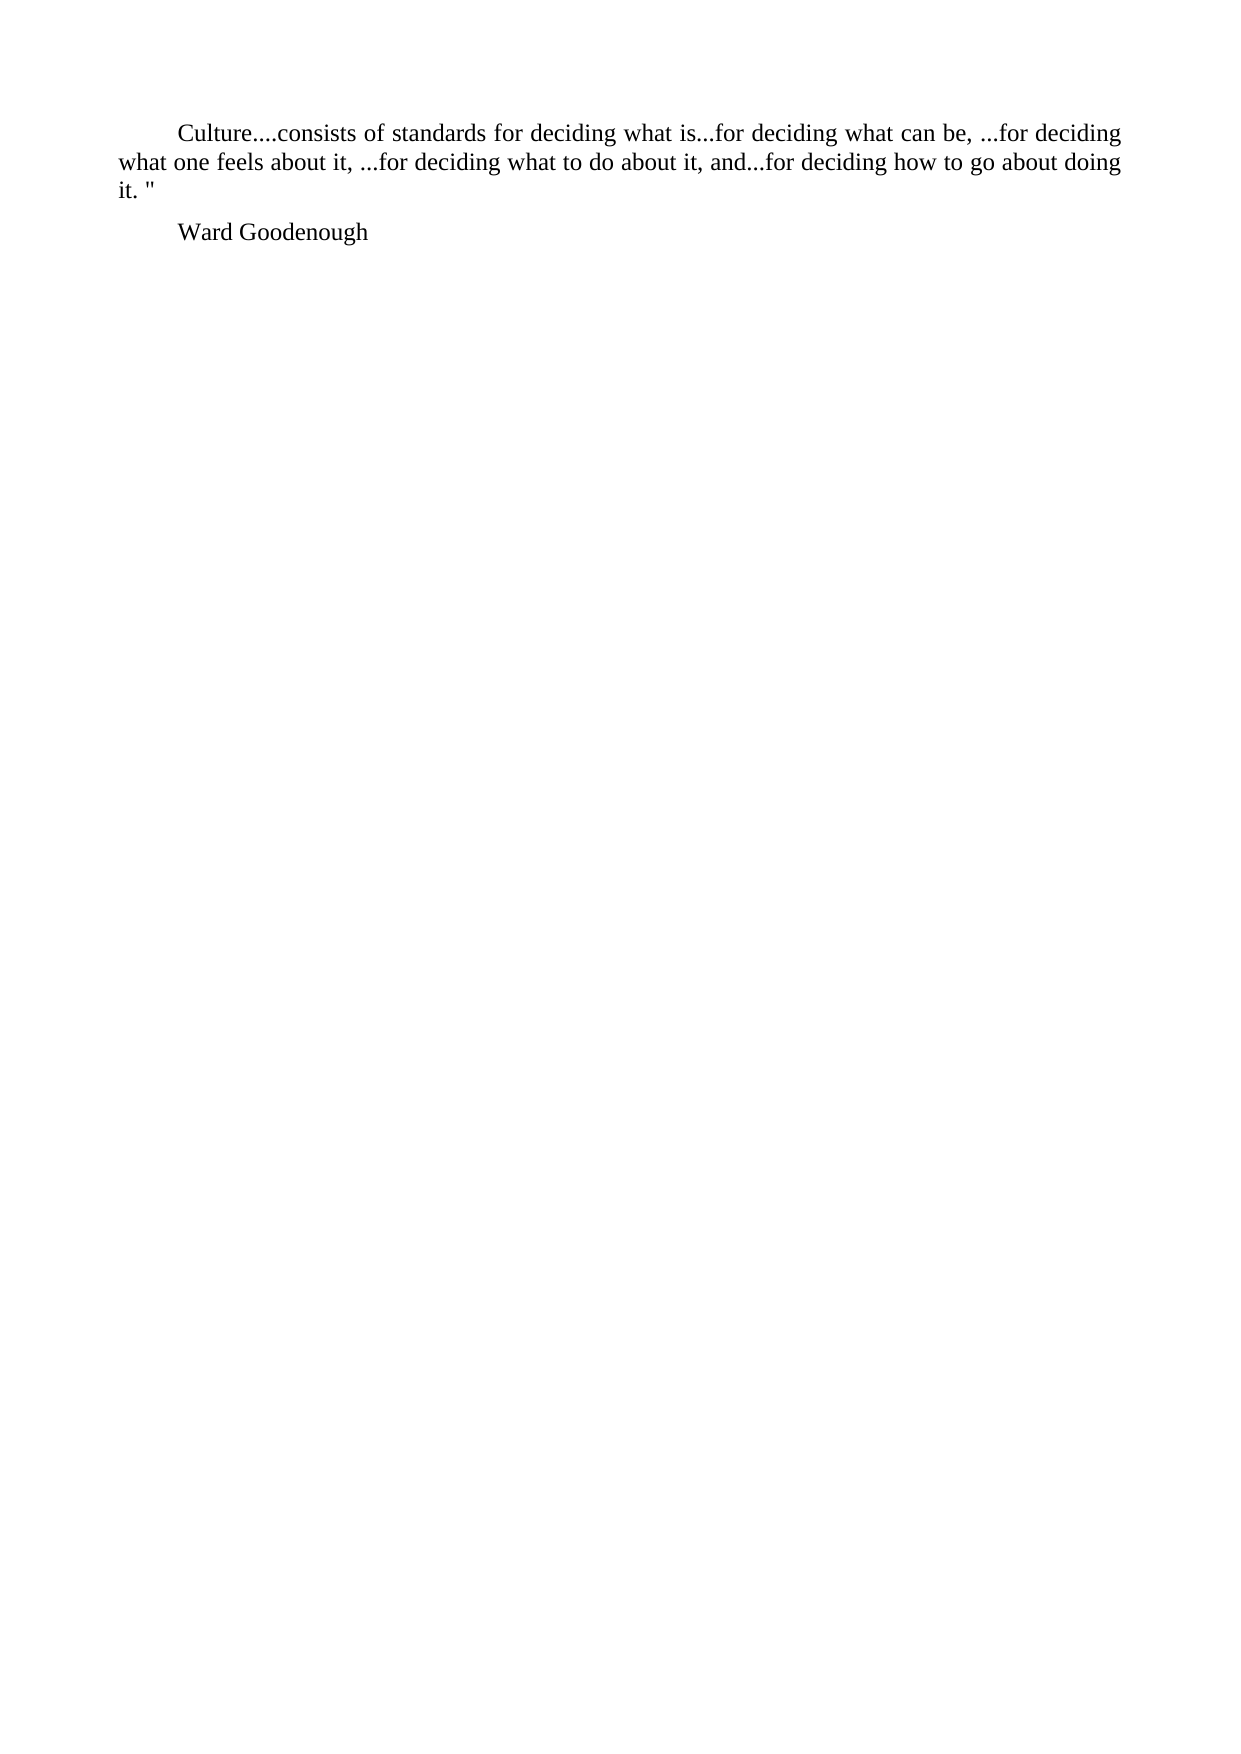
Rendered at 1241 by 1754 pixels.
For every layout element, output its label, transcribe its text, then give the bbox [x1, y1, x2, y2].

text Culture....consists of standards for deciding what is...for deciding what can be, ...for deciding what one feels about it, ...for deciding what to do about it, and...for deciding how to go about doing it. " [118, 118, 1122, 204]
text Ward Goodenough [118, 217, 1122, 246]
